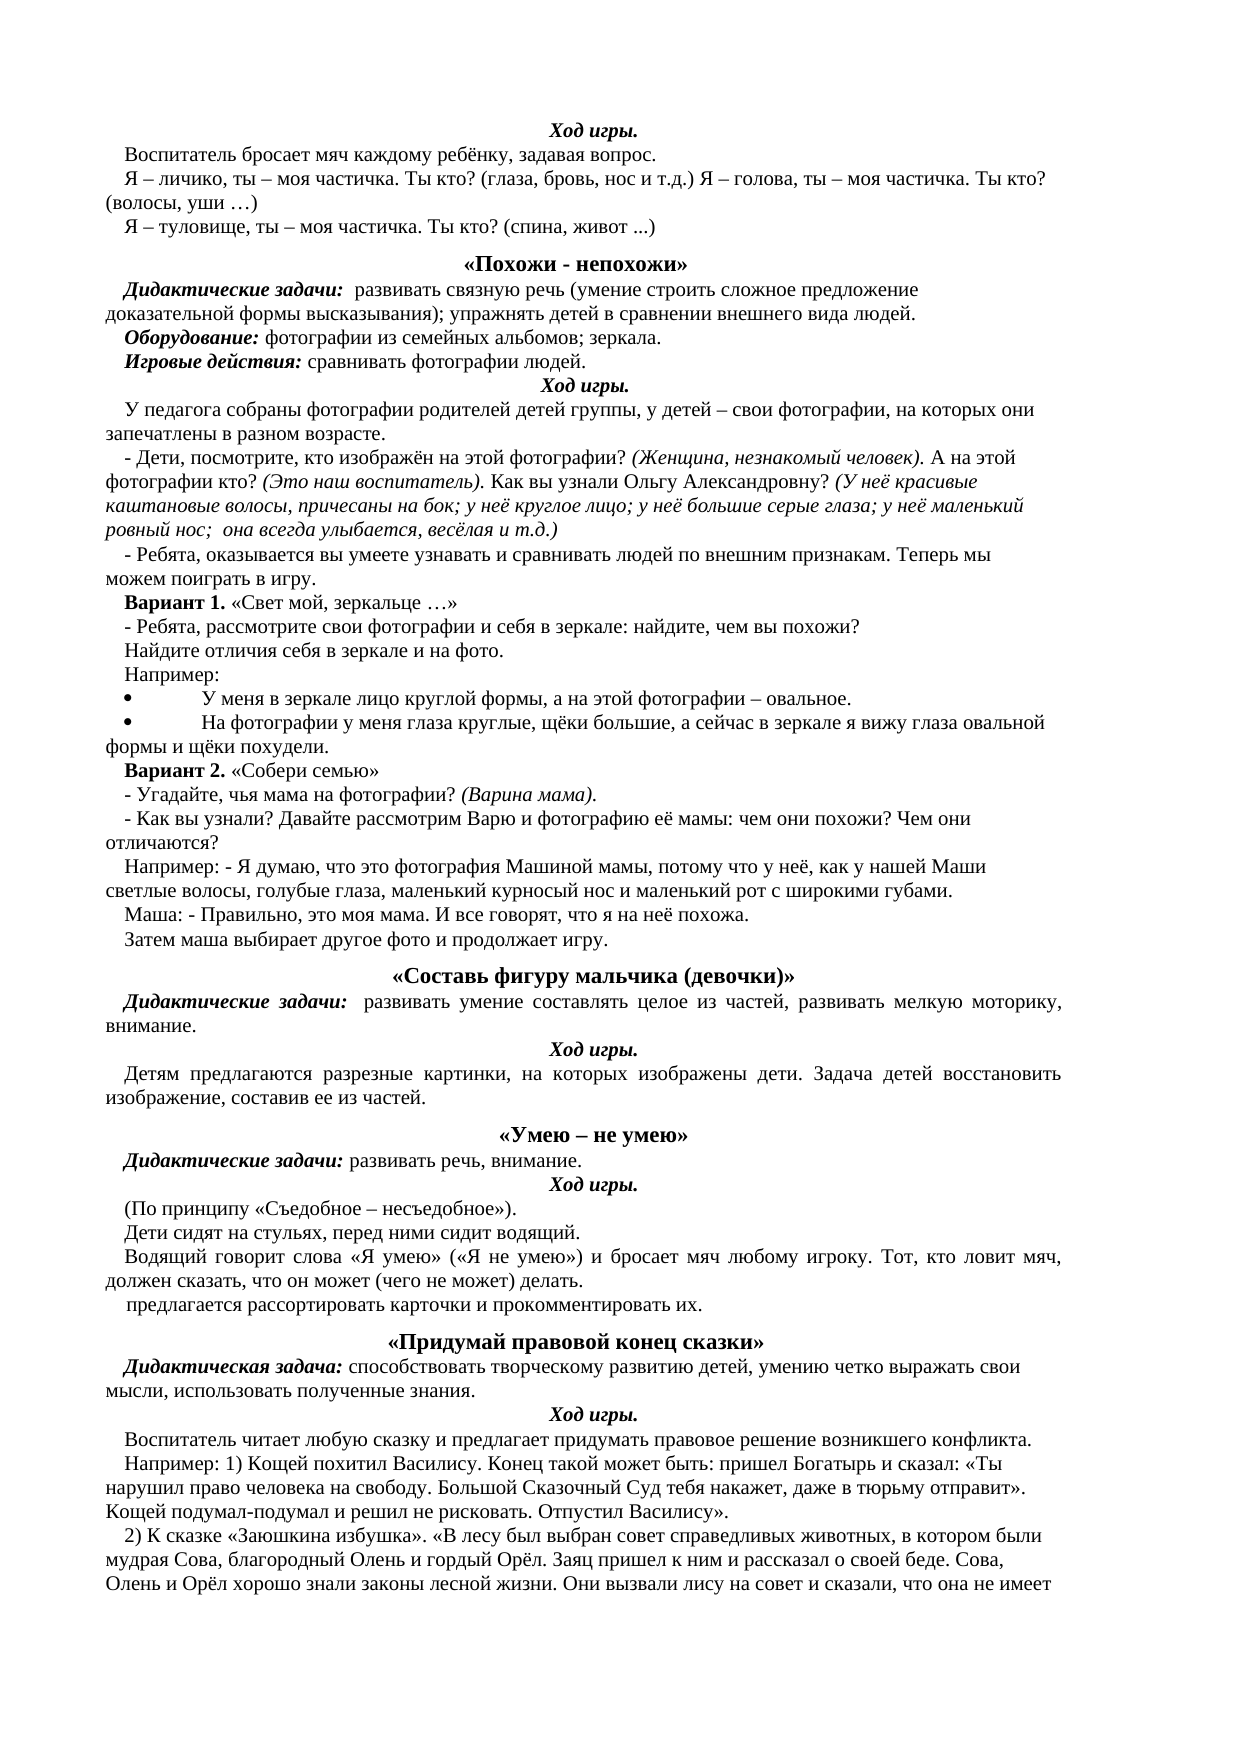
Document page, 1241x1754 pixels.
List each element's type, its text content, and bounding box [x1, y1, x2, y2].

text Воспитатель бросает мяч каждому ребёнку, задавая вопрос. [105, 142, 1063, 166]
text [105, 1523, 1063, 1595]
text Детям предлагаются разрезные картинки, на которых изображены дети. Задача детей восстановить изображение, составив ее из частей. [105, 1061, 1063, 1109]
text - Ребята, рассмотрите свои фотографии и себя в зеркале: найдите, чем вы похожи? [105, 614, 1046, 638]
text Дидактические задачи: развивать речь, внимание. [105, 1147, 1063, 1172]
text Например: - Я думаю, что это фотография Машиной мамы, потому что у неё, как у нашей Маши светлые волосы, голубые глаза, маленький курносый нос и маленький рот с широкими губами. [105, 854, 1046, 902]
text Воспитатель читает любую сказку и предлагает придумать правовое решение возникшего конфликта. [105, 1426, 1063, 1451]
text Затем маша выбирает другое фото и продолжает игру. [105, 926, 1046, 951]
text «Похожи - непохожи» [88, 250, 1063, 277]
text Ход игры. [105, 118, 1063, 142]
text Я – туловище, ты – моя частичка. Ты кто? (спина, живот ...) [105, 214, 1063, 238]
text Дидактические задачи: развивать умение составлять целое из частей, развивать мелкую моторику, внимание. [105, 989, 1063, 1037]
text Ход игры. [105, 1172, 1063, 1196]
text Я – личико, ты – моя частичка. Ты кто? (глаза, бровь, нос и т.д.) Я – голова, ты – моя частичка. Ты кто? (волосы, уши …) [105, 166, 1063, 214]
text Маша: - Правильно, это моя мама. И все говорят, что я на неё похожа. [105, 902, 1046, 926]
text Вариант 2. «Собери семью» [105, 758, 1046, 782]
text Ход игры. [105, 1402, 1063, 1426]
text «Придумай правовой конец сказки» [88, 1328, 1063, 1354]
text «Умею – не умею» [105, 1121, 1063, 1147]
text (По принципу «Съедобное – несъедобное»). [105, 1196, 1063, 1220]
text У педагога собраны фотографии родителей детей группы, у детей – свои фотографии, на которых они запечатлены в разном возрасте. [105, 397, 1046, 445]
text Дети сидят на стульях, перед ними сидит водящий. [105, 1220, 1063, 1244]
text Оборудование: фотографии из семейных альбомов; зеркала. [105, 325, 1046, 349]
text Найдите отличия себя в зеркале и на фото. [105, 638, 1046, 662]
text - Ребята, оказывается вы умеете узнавать и сравнивать людей по внешним признакам. Теперь мы можем поиграть в игру. [105, 541, 1046, 589]
text - Как вы узнали? Давайте рассмотрим Варю и фотографию её мамы: чем они похожи? Чем они отличаются? [105, 806, 1046, 854]
text Вариант 1. «Свет мой, зеркальце …» [105, 589, 1046, 614]
text Ход игры. [105, 1037, 1063, 1061]
text Ход игры. [105, 373, 1046, 397]
text Дидактические задачи: развивать связную речь (умение строить сложное предложение доказательной формы высказывания); упражнять детей в сравнении внешнего вида людей. [105, 277, 1046, 325]
text «Составь фигуру мальчика (девочки)» [105, 962, 1063, 989]
text Дидактическая задача: способствовать творческому развитию детей, умению четко выражать свои мысли, использовать полученные знания. [105, 1354, 1063, 1402]
text - Дети, посмотрите, кто изображён на этой фотографии? (Женщина, незнакомый человек). А на этой фотографии кто? (Это наш воспитатель). Как вы узнали Ольгу Александровну? (У неё красивые каштановые волосы, причесаны на бок; у неё круглое лицо; у неё большие серые глаза; у неё маленький ровный нос; она всегда улыбается, весёлая и т.д.) [105, 445, 1046, 541]
list У меня в зеркале лицо круглой формы, а на этой фотографии – овальное. [105, 686, 1046, 710]
list На фотографии у меня глаза круглые, щёки большие, а сейчас в зеркале я вижу глаза овальной формы и щёки похудели. [105, 710, 1046, 758]
text Игровые действия: сравнивать фотографии людей. [105, 349, 1046, 373]
text - Угадайте, чья мама на фотографии? (Варина мама). [105, 782, 1046, 806]
text Водящий говорит слова «Я умею» («Я не умею») и бросает мяч любому игроку. Тот, кто ловит мяч, должен сказать, что он может (чего не может) делать. [105, 1244, 1063, 1292]
text Например: [105, 662, 1046, 686]
text Например: 1) Кощей похитил Василису. Конец такой может быть: пришел Богатырь и сказал: «Ты нарушил право человека на свободу. Большой Сказочный Суд тебя накажет, даже в тюрьму отправит». Кощей подумал-подумал и решил не рисковать. Отпустил Василису». [105, 1451, 1063, 1523]
text предлагается рассортировать карточки и прокомментировать их. [88, 1292, 1063, 1316]
